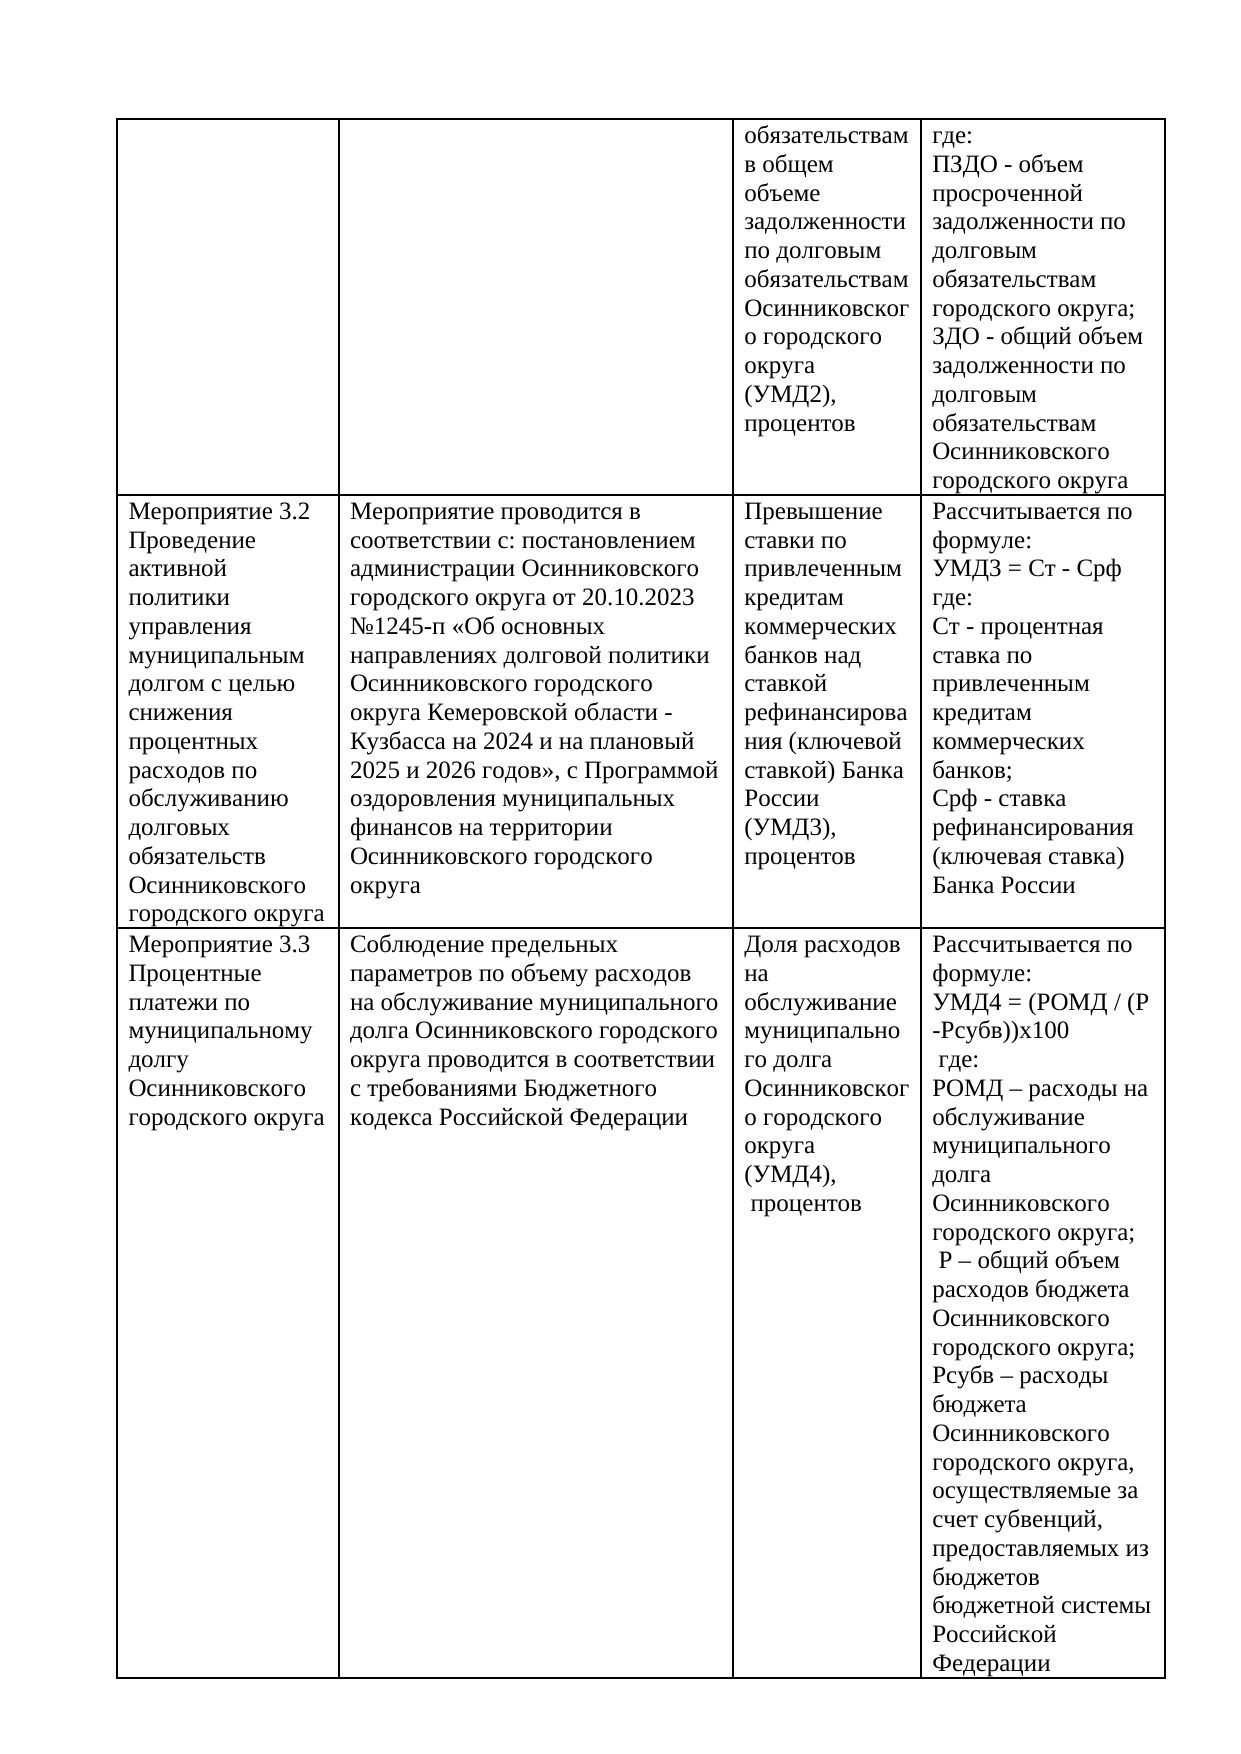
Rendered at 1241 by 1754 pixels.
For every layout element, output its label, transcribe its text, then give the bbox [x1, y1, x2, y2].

table_cell Рассчитывается по формуле: УМД3 = Ст - Срф где: Ст - процентная ставка по привлеченным кредитам коммерческих банков; Срф - ставка рефинансирования (ключевая ставка) Банка России [922, 496, 1164, 927]
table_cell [922, 120, 1164, 494]
table_cell Превышение ставки по привлеченным кредитам коммерческих банков над ставкой рефинансирования (ключевой ставкой) Банка России (УМД3), процентов [734, 496, 920, 927]
table_cell Соблюдение предельных параметров по объему расходов на обслуживание муниципального долга Осинниковского городского округа проводится в соответствии с требованиями Бюджетного кодекса Российской Федерации [340, 929, 732, 1677]
table_cell Рассчитывается по формуле: УМД4 = (РОМД / (Р -Рсубв))х100 где: РОМД – расходы на обслуживание муниципального долга Осинниковского городского округа; Р – общий объем расходов бюджета Осинниковского городского округа; Рсубв – расходы бюджета Осинниковского городского округа, осуществляемые за счет субвенций, предоставляемых из бюджетов бюджетной системы Российской Федерации [922, 929, 1164, 1677]
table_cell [734, 120, 920, 494]
table_cell Доля расходов на обслуживание муниципального долга Осинниковского городского округа (УМД4), процентов [734, 929, 920, 1677]
table_cell Мероприятие 3.2 Проведение активной политики управления муниципальным долгом с целью снижения процентных расходов по обслуживанию долговых обязательств Осинниковского городского округа [118, 496, 338, 927]
table_cell Мероприятие 3.3 Процентные платежи по муниципальному долгу Осинниковского городского округа [118, 929, 338, 1677]
